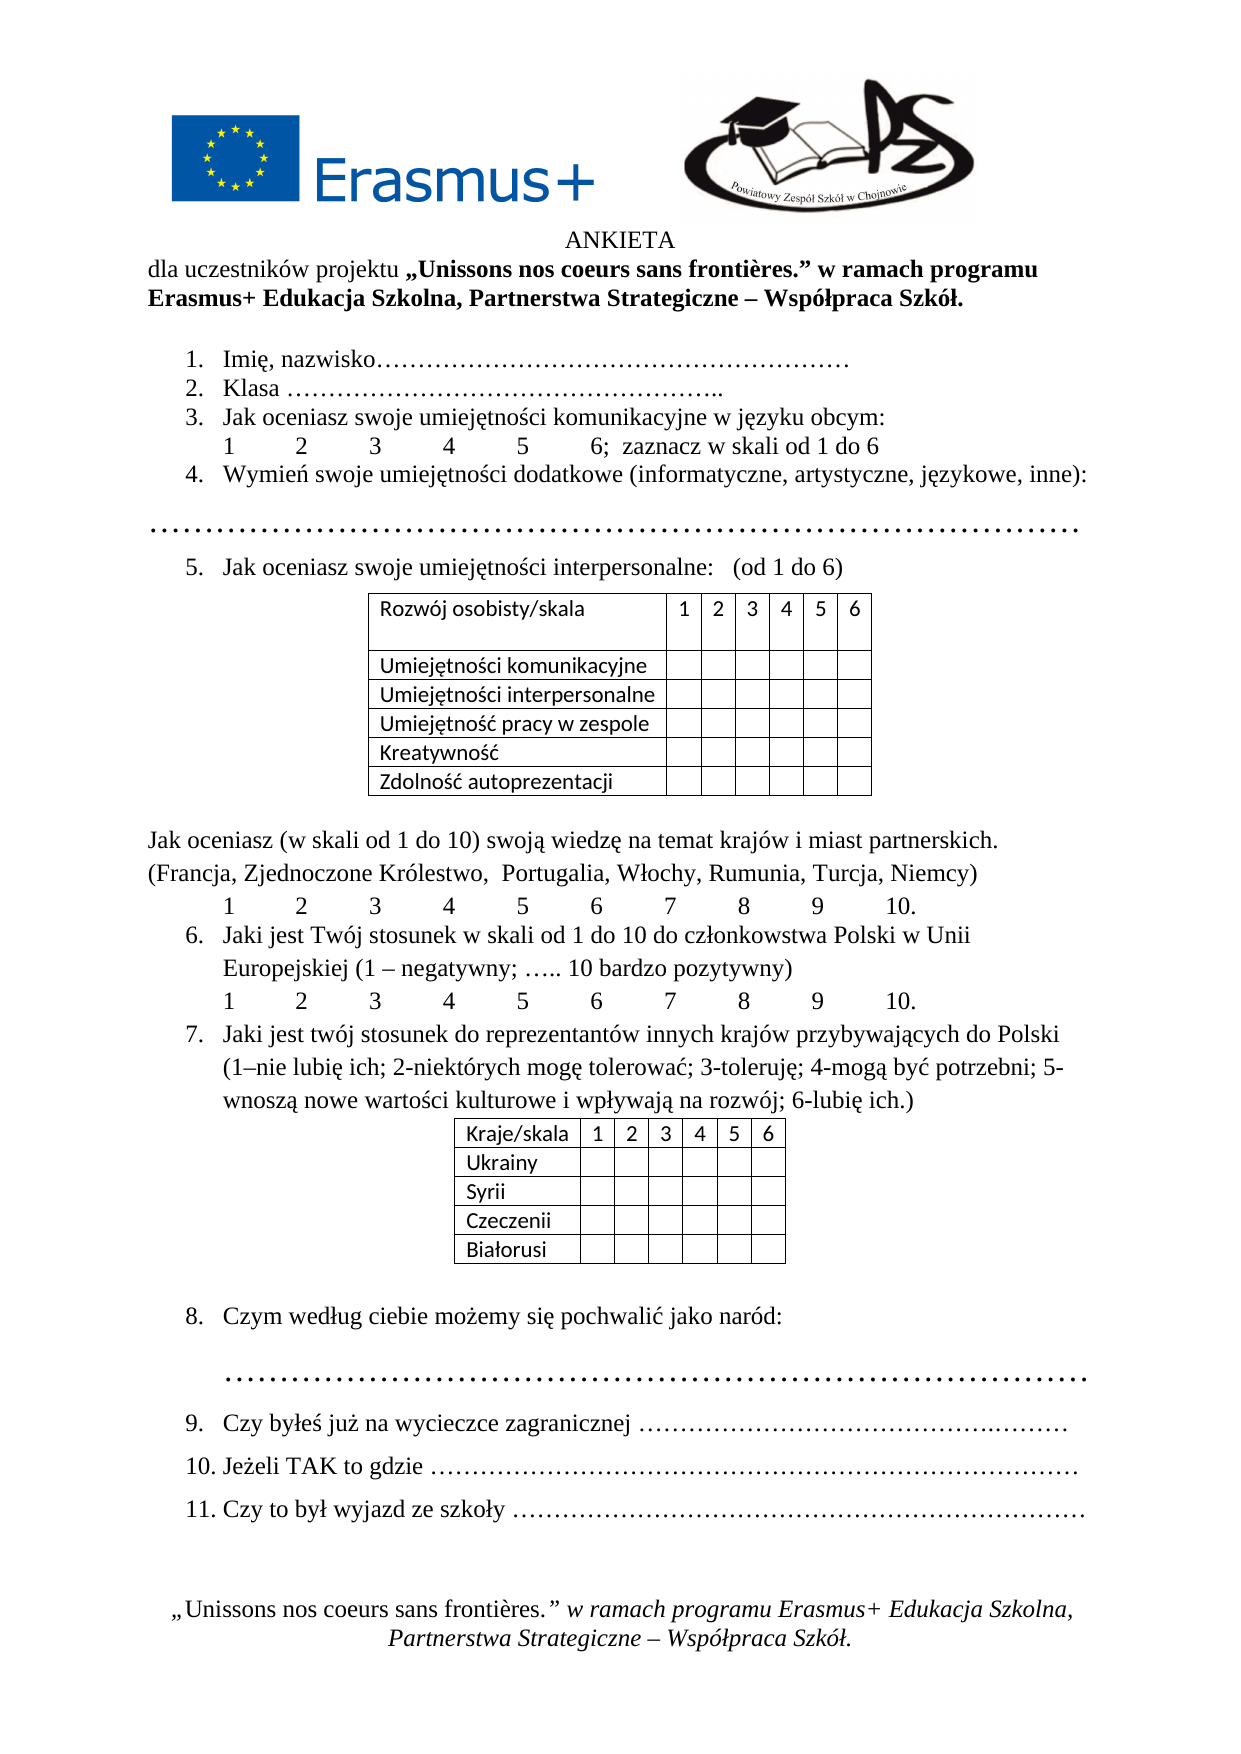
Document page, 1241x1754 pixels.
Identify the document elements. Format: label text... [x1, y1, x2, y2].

table_cell [804, 680, 837, 708]
table_header 1 [667, 594, 701, 650]
list 1 2 3 4 5 6; zaznacz w skali od 1 do 6 [223, 431, 1093, 459]
table_cell [804, 651, 837, 679]
table_header 1 [581, 1119, 614, 1147]
table_cell Ukrainy [455, 1148, 580, 1176]
table_cell [649, 1206, 682, 1234]
table_header 3 [736, 594, 769, 650]
table_cell [736, 767, 769, 795]
text Jak oceniasz (w skali od 1 do 10) swoją wiedzę na temat krajów i miast partnerskich. (Francja, Zjednoczone Królestwo, Portugalia, Włochy, Rumunia, Turcja, Niemcy) [148, 825, 1093, 887]
table_cell [667, 709, 701, 737]
list 1 2 3 4 5 6 7 8 9 10. [223, 986, 1093, 1015]
table_cell [702, 680, 735, 708]
list Czy to był wyjazd ze szkoły …………………………………………………………… [185, 1494, 1093, 1523]
text ………………………………………………………………………… [148, 501, 1093, 539]
table_cell [718, 1177, 751, 1205]
list Jeżeli TAK to gdzie …………………………………………………………………… [185, 1451, 1093, 1480]
list 1 2 3 4 5 6 7 8 9 10. [223, 891, 1093, 920]
table_cell [649, 1235, 682, 1263]
table_cell [581, 1148, 614, 1176]
table_header 3 [649, 1119, 682, 1147]
table_header 4 [770, 594, 803, 650]
table_cell [752, 1148, 785, 1176]
table_cell [718, 1206, 751, 1234]
picture [680, 73, 979, 226]
table_cell [804, 709, 837, 737]
table_cell [736, 651, 769, 679]
table_cell [683, 1177, 717, 1205]
list Czy byłeś już na wycieczce zagranicznej …………………………………….……… [185, 1408, 1093, 1437]
table_cell [702, 767, 735, 795]
list Czym według ciebie możemy się pochwalić jako naród: …………………………………………………………………… [185, 1293, 1093, 1389]
table_header Rozwój osobisty/skala [369, 594, 666, 650]
table_cell Białorusi [455, 1235, 580, 1263]
table_cell [667, 651, 701, 679]
picture [147, 91, 618, 226]
table_cell [770, 651, 803, 679]
table_cell [718, 1148, 751, 1176]
table_cell [736, 680, 769, 708]
table_cell [683, 1206, 717, 1234]
list Klasa …………………………………………….. [185, 373, 1093, 402]
table_cell Umiejętności interpersonalne [369, 680, 666, 708]
table_cell Syrii [455, 1177, 580, 1205]
table_cell [702, 738, 735, 766]
table_cell [752, 1177, 785, 1205]
table_cell [649, 1177, 682, 1205]
table_cell [702, 651, 735, 679]
table_header 2 [615, 1119, 648, 1147]
table_header 6 [838, 594, 871, 650]
table_cell [770, 709, 803, 737]
table_header 5 [718, 1119, 751, 1147]
table_cell [804, 767, 837, 795]
table_header 2 [702, 594, 735, 650]
table_cell [838, 709, 871, 737]
table_cell [770, 680, 803, 708]
table_cell [581, 1206, 614, 1234]
table_header 4 [683, 1119, 717, 1147]
table_cell [752, 1235, 785, 1263]
table_cell [770, 738, 803, 766]
table_cell [838, 680, 871, 708]
table_cell [838, 738, 871, 766]
table_cell [649, 1148, 682, 1176]
table_cell [615, 1206, 648, 1234]
list Imię, nazwisko………………………………………………… [185, 344, 1093, 373]
table_cell [838, 651, 871, 679]
table_cell [752, 1206, 785, 1234]
list Jak oceniasz swoje umiejętności interpersonalne: (od 1 do 6) [185, 552, 1093, 580]
table_cell [838, 767, 871, 795]
table_cell [667, 767, 701, 795]
table_cell [667, 680, 701, 708]
table_cell [581, 1177, 614, 1205]
table_cell Zdolność autoprezentacji [369, 767, 666, 795]
table_cell [615, 1148, 648, 1176]
list Jak oceniasz swoje umiejętności komunikacyjne w języku obcym: [185, 402, 1093, 431]
table_cell [770, 767, 803, 795]
table_cell Umiejętności komunikacyjne [369, 651, 666, 679]
table_header 6 [752, 1119, 785, 1147]
table_cell [615, 1235, 648, 1263]
table_header Kraje/skala [455, 1119, 580, 1147]
table_cell Czeczenii [455, 1206, 580, 1234]
table_cell [702, 709, 735, 737]
table_cell [736, 738, 769, 766]
list Jaki jest Twój stosunek w skali od 1 do 10 do członkowstwa Polski w Unii Europejskiej (1 – negatywny; ….. 10 bardzo pozytywny) [185, 920, 1093, 982]
table_cell [683, 1235, 717, 1263]
table_cell [667, 738, 701, 766]
table_cell [718, 1235, 751, 1263]
table_cell [683, 1148, 717, 1176]
table_header 5 [804, 594, 837, 650]
text dla uczestników projektu „Unissons nos coeurs sans frontières.” w ramach programu Erasmus+ Edukacja Szkolna, Partnerstwa Strategiczne – Współpraca Szkół. [148, 254, 1093, 312]
text ANKIETA [148, 225, 1093, 254]
table_cell [615, 1177, 648, 1205]
list Jaki jest twój stosunek do reprezentantów innych krajów przybywających do Polski (1–nie lubię ich; 2-niektórych mogę tolerować; 3-toleruję; 4-mogą być potrzebni; 5-wnoszą nowe wartości kulturowe i wpływają na rozwój; 6-lubię ich.) [185, 1019, 1093, 1114]
table_cell Kreatywność [369, 738, 666, 766]
table_cell [736, 709, 769, 737]
table_cell Umiejętność pracy w zespole [369, 709, 666, 737]
table_cell [581, 1235, 614, 1263]
table_cell [804, 738, 837, 766]
list Wymień swoje umiejętności dodatkowe (informatyczne, artystyczne, językowe, inne): [185, 459, 1093, 488]
